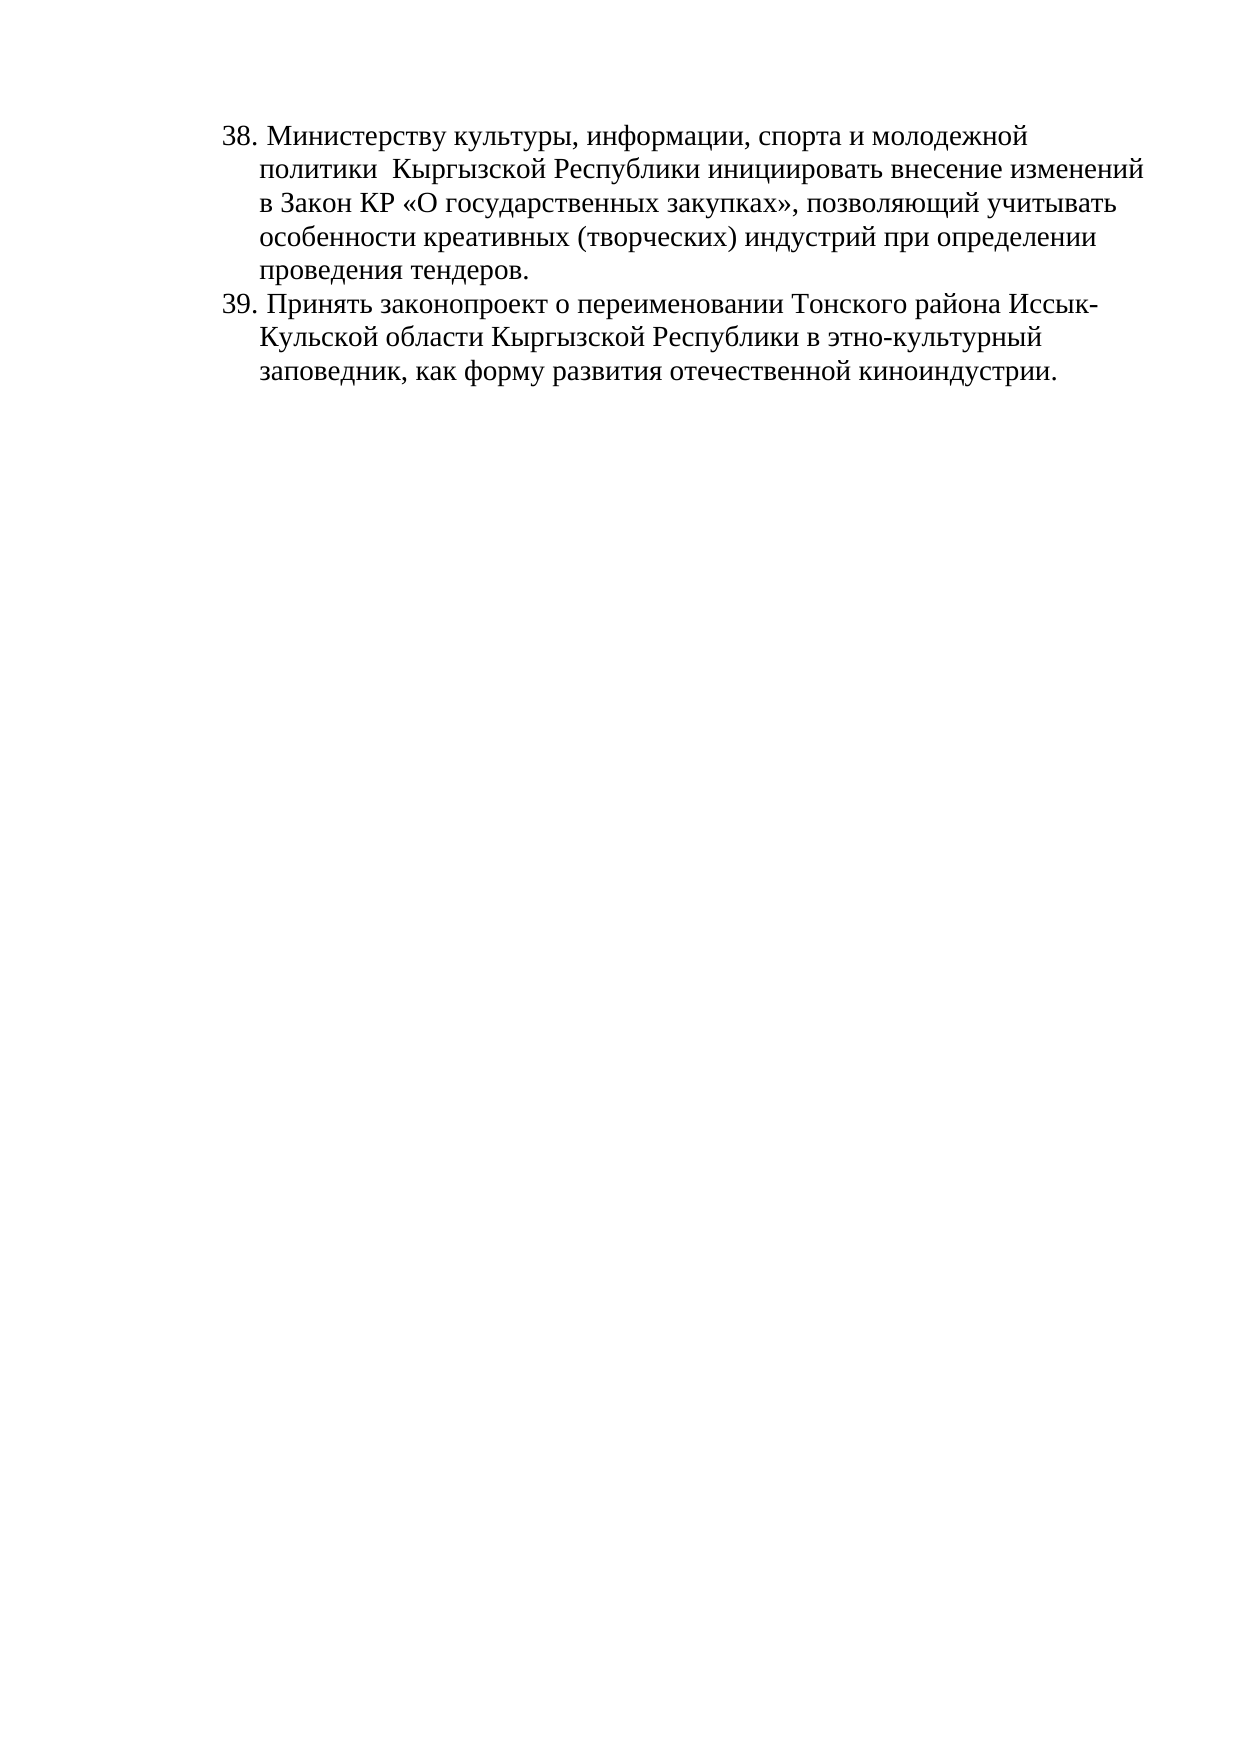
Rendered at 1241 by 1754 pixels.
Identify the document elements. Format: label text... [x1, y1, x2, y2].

list Принять законопроект о переименовании Тонского района Иссык-Кульской области Кыргызской Республики в этно-культурный заповедник, как форму развития отечественной киноиндустрии. [222, 286, 1152, 386]
list Министерству культуры, информации, спорта и молодежной политики Кыргызской Республики инициировать внесение изменений в Закон КР «О государственных закупках», позволяющий учитывать особенности креативных (творческих) индустрий при определении проведения тендеров. [222, 118, 1152, 286]
